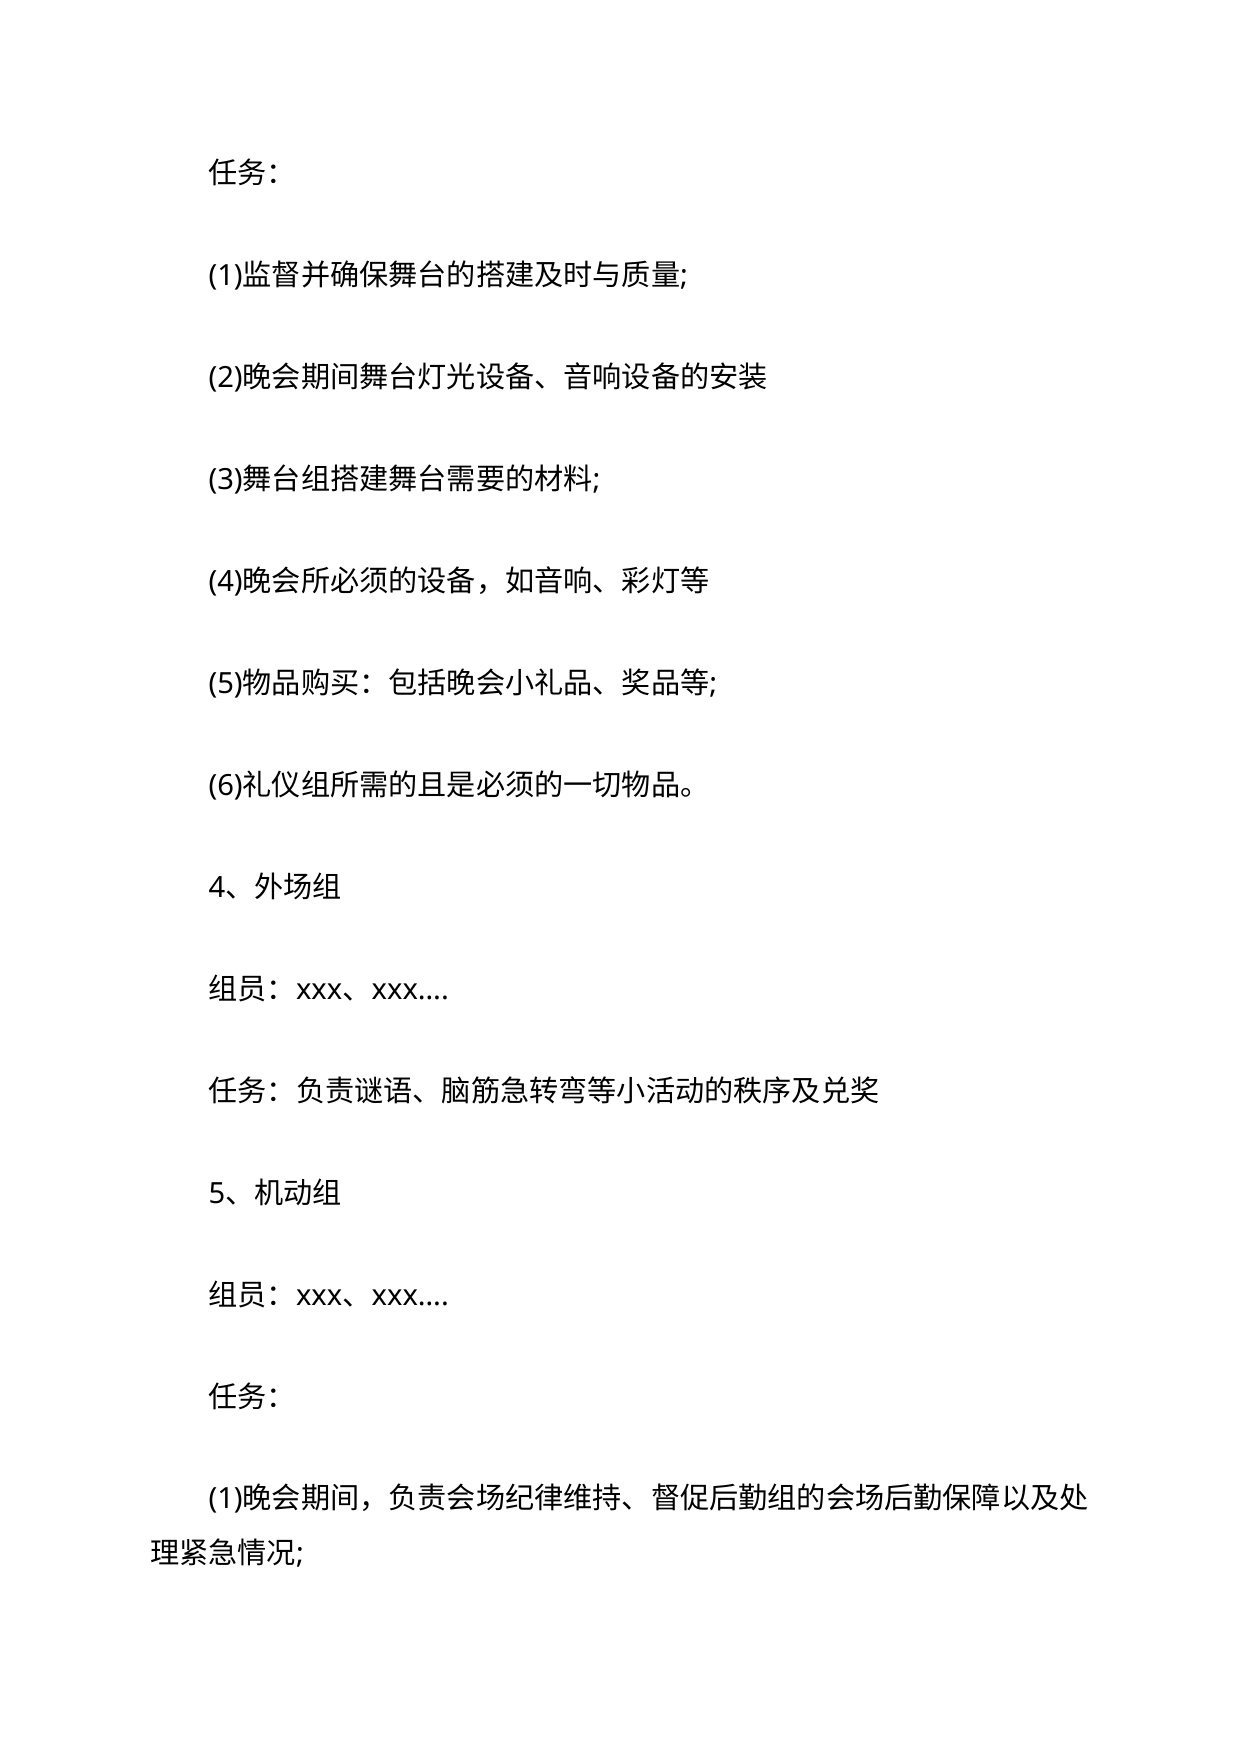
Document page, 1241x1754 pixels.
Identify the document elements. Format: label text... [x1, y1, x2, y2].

text 组员：xxx、xxx…. [150, 1271, 1090, 1314]
text (2)晚会期间舞台灯光设备、音响设备的安装 [150, 354, 1090, 396]
text 5、机动组 [150, 1169, 1090, 1212]
text 组员：xxx、xxx…. [150, 966, 1090, 1008]
text 任务：负责谜语、脑筋急转弯等小活动的秩序及兑奖 [150, 1068, 1090, 1110]
text (3)舞台组搭建舞台需要的材料; [150, 456, 1090, 498]
text (1)监督并确保舞台的搭建及时与质量; [150, 252, 1090, 294]
text 任务： [150, 1373, 1090, 1416]
text (1)晚会期间，负责会场纪律维持、督促后勤组的会场后勤保障以及处理紧急情况; [150, 1475, 1090, 1572]
text 4、外场组 [150, 864, 1090, 906]
text (6)礼仪组所需的且是必须的一切物品。 [150, 762, 1090, 804]
text (5)物品购买：包括晚会小礼品、奖品等; [150, 660, 1090, 702]
text 任务： [150, 150, 1090, 192]
text (4)晚会所必须的设备，如音响、彩灯等 [150, 558, 1090, 600]
